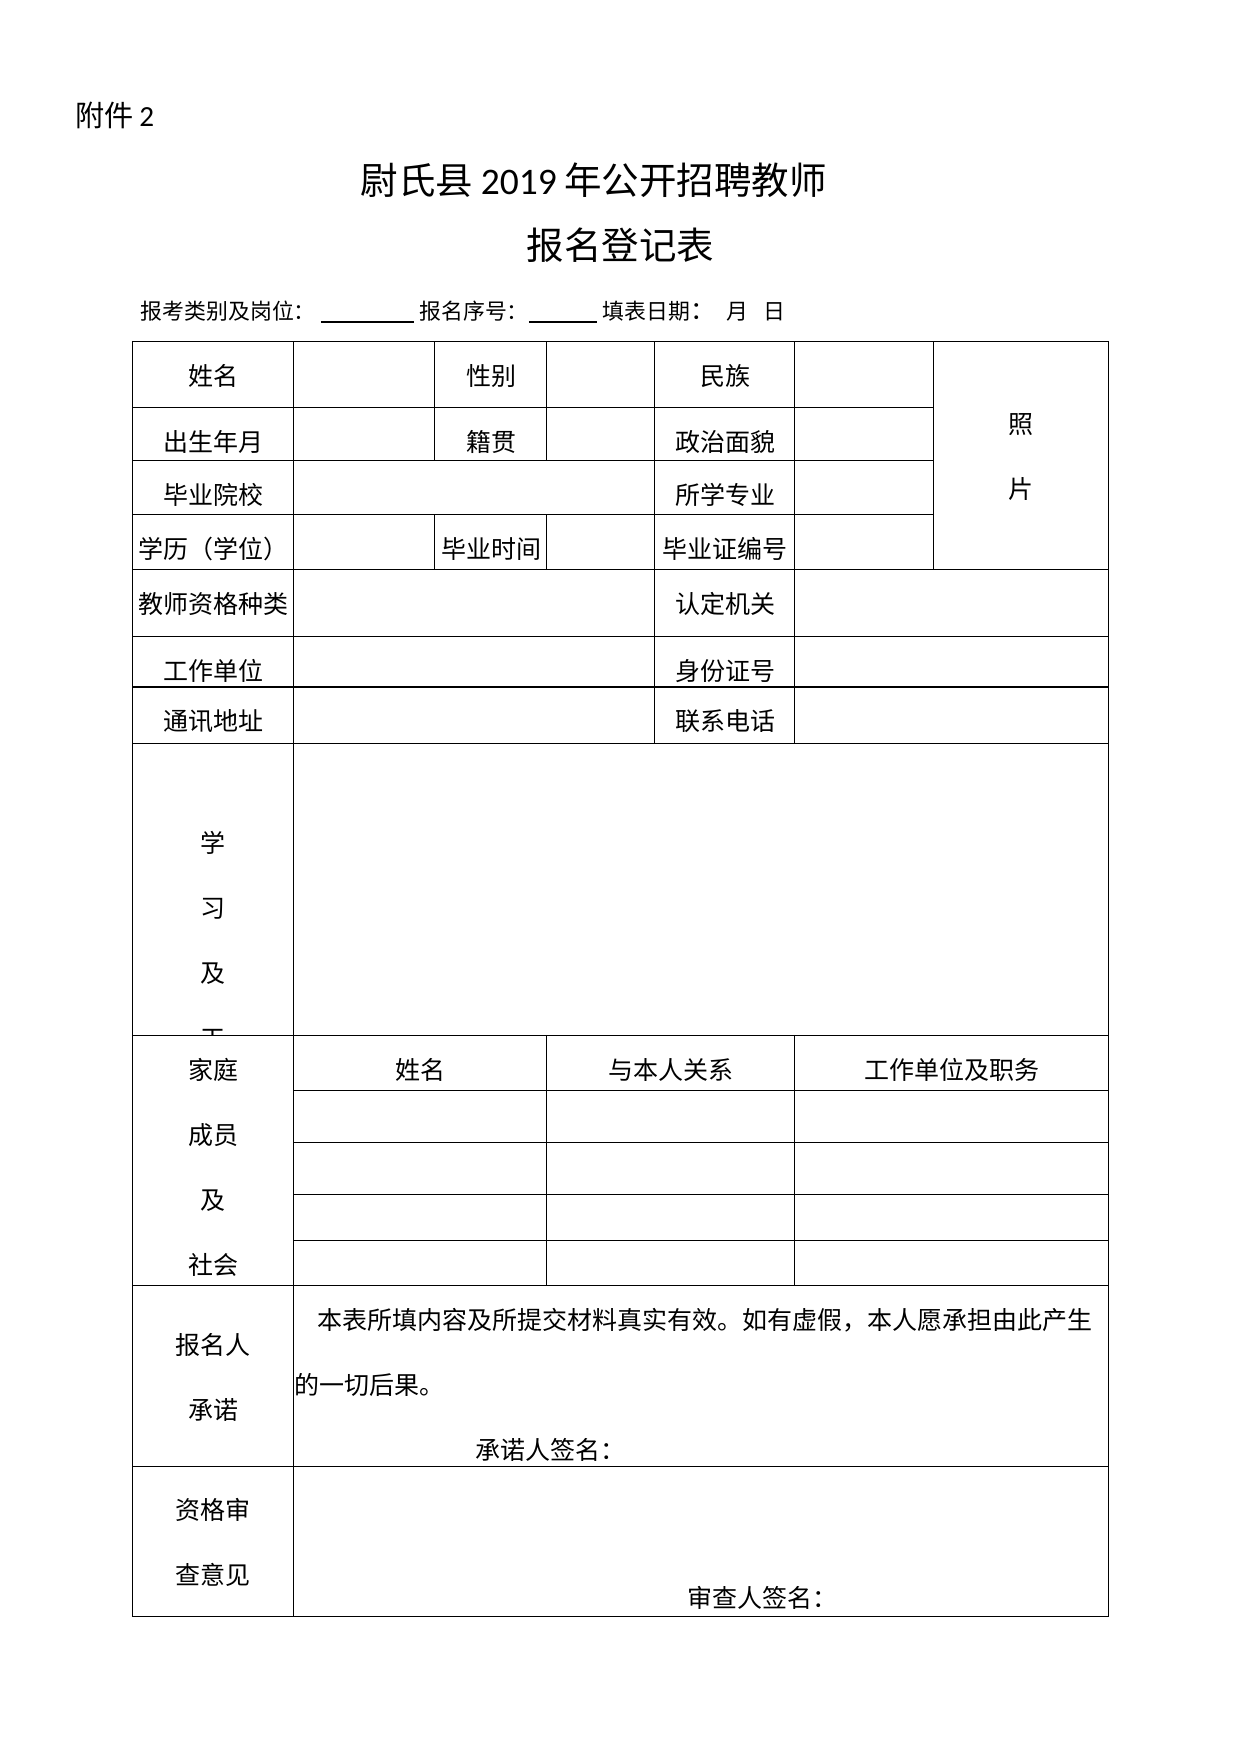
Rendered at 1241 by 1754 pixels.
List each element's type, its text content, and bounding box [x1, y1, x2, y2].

table_header 民族 [655, 342, 794, 407]
table_cell [294, 1091, 546, 1142]
table_cell [547, 1091, 794, 1142]
table_cell 审查人签名： 审查人签名： [294, 1467, 1108, 1616]
table_cell [795, 1195, 1108, 1240]
table_cell 姓名 [294, 1036, 546, 1090]
table_cell [547, 1195, 794, 1240]
table_cell [547, 1241, 794, 1285]
table_cell 学 习 及 工 作 简 历 [133, 744, 293, 1035]
table_cell 与本人关系 [547, 1036, 794, 1090]
table_cell [294, 744, 1108, 1035]
table_cell 毕业时间 [435, 515, 546, 569]
table_cell 身份证号 [655, 637, 794, 686]
table_cell [795, 1091, 1108, 1142]
table_cell [294, 637, 654, 686]
text 尉氏县2019年公开招聘教师 [75, 146, 1165, 211]
table_cell 毕业院校 [133, 461, 293, 514]
table_cell 本表所填内容及所提交材料真实有效。如有虚假，本人愿承担由此产生的一切后果。 承诺人签名： [294, 1286, 1108, 1466]
table_header 照 片 [934, 342, 1108, 569]
table_cell [547, 515, 654, 569]
table_cell [795, 408, 933, 460]
table_cell 联系电话 [655, 688, 794, 743]
table_cell [795, 1241, 1108, 1285]
table_cell 资格审 查意见 [133, 1467, 293, 1616]
table_cell 报名人 承诺 [133, 1286, 293, 1466]
table_cell 通讯地址 [133, 688, 293, 743]
table_cell [294, 408, 434, 460]
table_cell 工作单位及职务 [795, 1036, 1108, 1090]
table_cell 工作单位 [133, 637, 293, 686]
table_cell [294, 1143, 546, 1193]
table_cell 政治面貌 [655, 408, 794, 460]
table_cell [294, 1195, 546, 1240]
table_cell [795, 570, 1108, 636]
table_header [547, 342, 654, 407]
table_cell [547, 408, 654, 460]
table_cell [294, 515, 434, 569]
table_cell 所学专业 [655, 461, 794, 514]
text 报名登记表 [75, 211, 1165, 276]
table_cell 教师资格种类及编号 [133, 570, 293, 636]
table_cell [795, 688, 1108, 743]
table_cell 家庭 成员 及 社会 关系 [133, 1036, 293, 1285]
table_cell 毕业证编号 [655, 515, 794, 569]
text 报考类别及岗位： 报名序号： 填表日期： 月 日 [75, 276, 1165, 341]
table_cell [795, 637, 1108, 686]
table_header [294, 342, 434, 407]
table_cell [294, 688, 654, 743]
table_cell [795, 515, 933, 569]
table_header 姓名 [133, 342, 293, 407]
table_cell [795, 1143, 1108, 1193]
table_cell [294, 570, 654, 636]
table_cell 出生年月 [133, 408, 293, 460]
table_cell 籍贯 [435, 408, 546, 460]
table_cell [795, 461, 933, 514]
table_cell 学历（学位） [133, 515, 293, 569]
text 附件2 [75, 81, 1165, 146]
table_header [795, 342, 933, 407]
table_cell 认定机关 [655, 570, 794, 636]
table_cell [294, 1241, 546, 1285]
table_cell [294, 461, 654, 514]
table_cell [547, 1143, 794, 1193]
table_header 性别 [435, 342, 546, 407]
